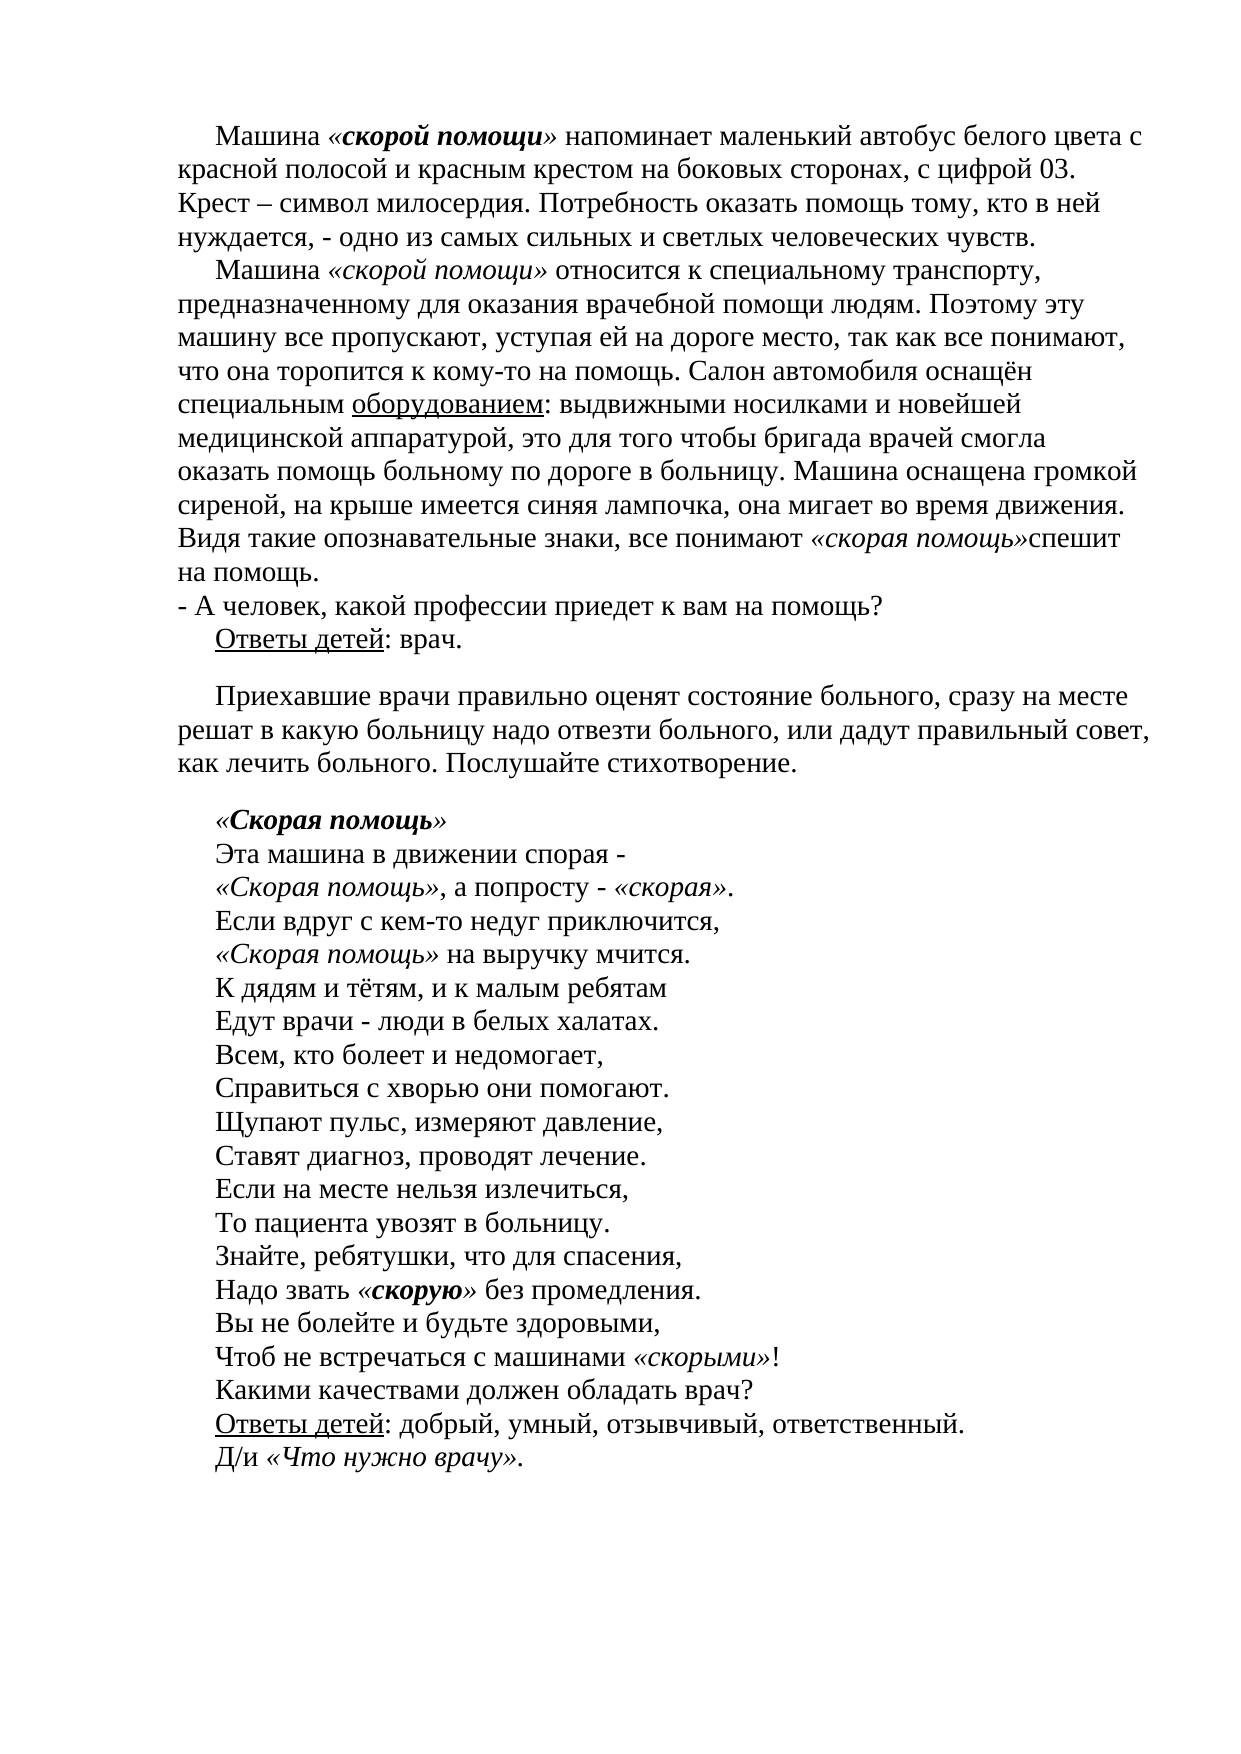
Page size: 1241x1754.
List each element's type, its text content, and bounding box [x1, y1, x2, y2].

text Ставят диагноз, проводят лечение. [177, 1138, 1152, 1171]
text Эта машина в движении спорая - [177, 836, 1152, 869]
text Какими качествами должен обладать врач? [177, 1372, 1152, 1406]
text Если на месте нельзя излечиться, [177, 1171, 1152, 1205]
text Едут врачи - люди в белых халатах. [177, 1003, 1152, 1037]
text То пациента увозят в больницу. [177, 1205, 1152, 1238]
text Если вдруг с кем-то недуг приключится, [177, 903, 1152, 936]
text Приехавшие врачи правильно оценят состояние больного, сразу на месте решат в какую больницу надо отвезти больного, или дадут правильный совет, как лечить больного. Послушайте стихотворение. [177, 678, 1152, 779]
text Вы не болейте и будьте здоровыми, [177, 1305, 1152, 1339]
text Д/и «Что нужно врачу». [177, 1439, 1152, 1473]
text Справиться с хворью они помогают. [177, 1071, 1152, 1104]
text Машина «скорой помощи» относится к специальному транспорту, предназначенному для оказания врачебной помощи людям. Поэтому эту машину все пропускают, уступая ей на дороге место, так как все понимают, что она торопится к кому-то на помощь. Салон автомобиля оснащён специальным оборудованием: выдвижными носилками и новейшей медицинской аппаратурой, это для того чтобы бригада врачей смогла оказать помощь больному по дороге в больницу. Машина оснащена громкой сиреной, на крыше имеется синяя лампочка, она мигает во время движения. Видя такие опознавательные знаки, все понимают «скорая помощь»спешит на помощь. [177, 252, 1152, 588]
text Ответы детей: добрый, умный, отзывчивый, ответственный. [177, 1406, 1152, 1439]
text «Скорая помощь», а попросту - «скорая». [177, 869, 1152, 903]
text Всем, кто болеет и недомогает, [177, 1037, 1152, 1071]
text К дядям и тётям, и к малым ребятам [177, 970, 1152, 1003]
text - А человек, какой профессии приедет к вам на помощь? [177, 588, 1152, 621]
text Знайте, ребятушки, что для спасения, [177, 1238, 1152, 1272]
text «Скорая помощь» [177, 802, 1152, 836]
text Щупают пульс, измеряют давление, [177, 1104, 1152, 1138]
text Ответы детей: врач. [177, 621, 1152, 655]
text «Скорая помощь» на выручку мчится. [177, 936, 1152, 970]
text Чтоб не встречаться с машинами «скорыми»! [177, 1339, 1152, 1372]
text Машина «скорой помощи» напоминает маленький автобус белого цвета с красной полосой и красным крестом на боковых сторонах, с цифрой 03. Крест – символ милосердия. Потребность оказать помощь тому, кто в ней нуждается, - одно из самых сильных и светлых человеческих чувств. [177, 118, 1152, 252]
text Надо звать «скорую» без промедления. [177, 1272, 1152, 1305]
